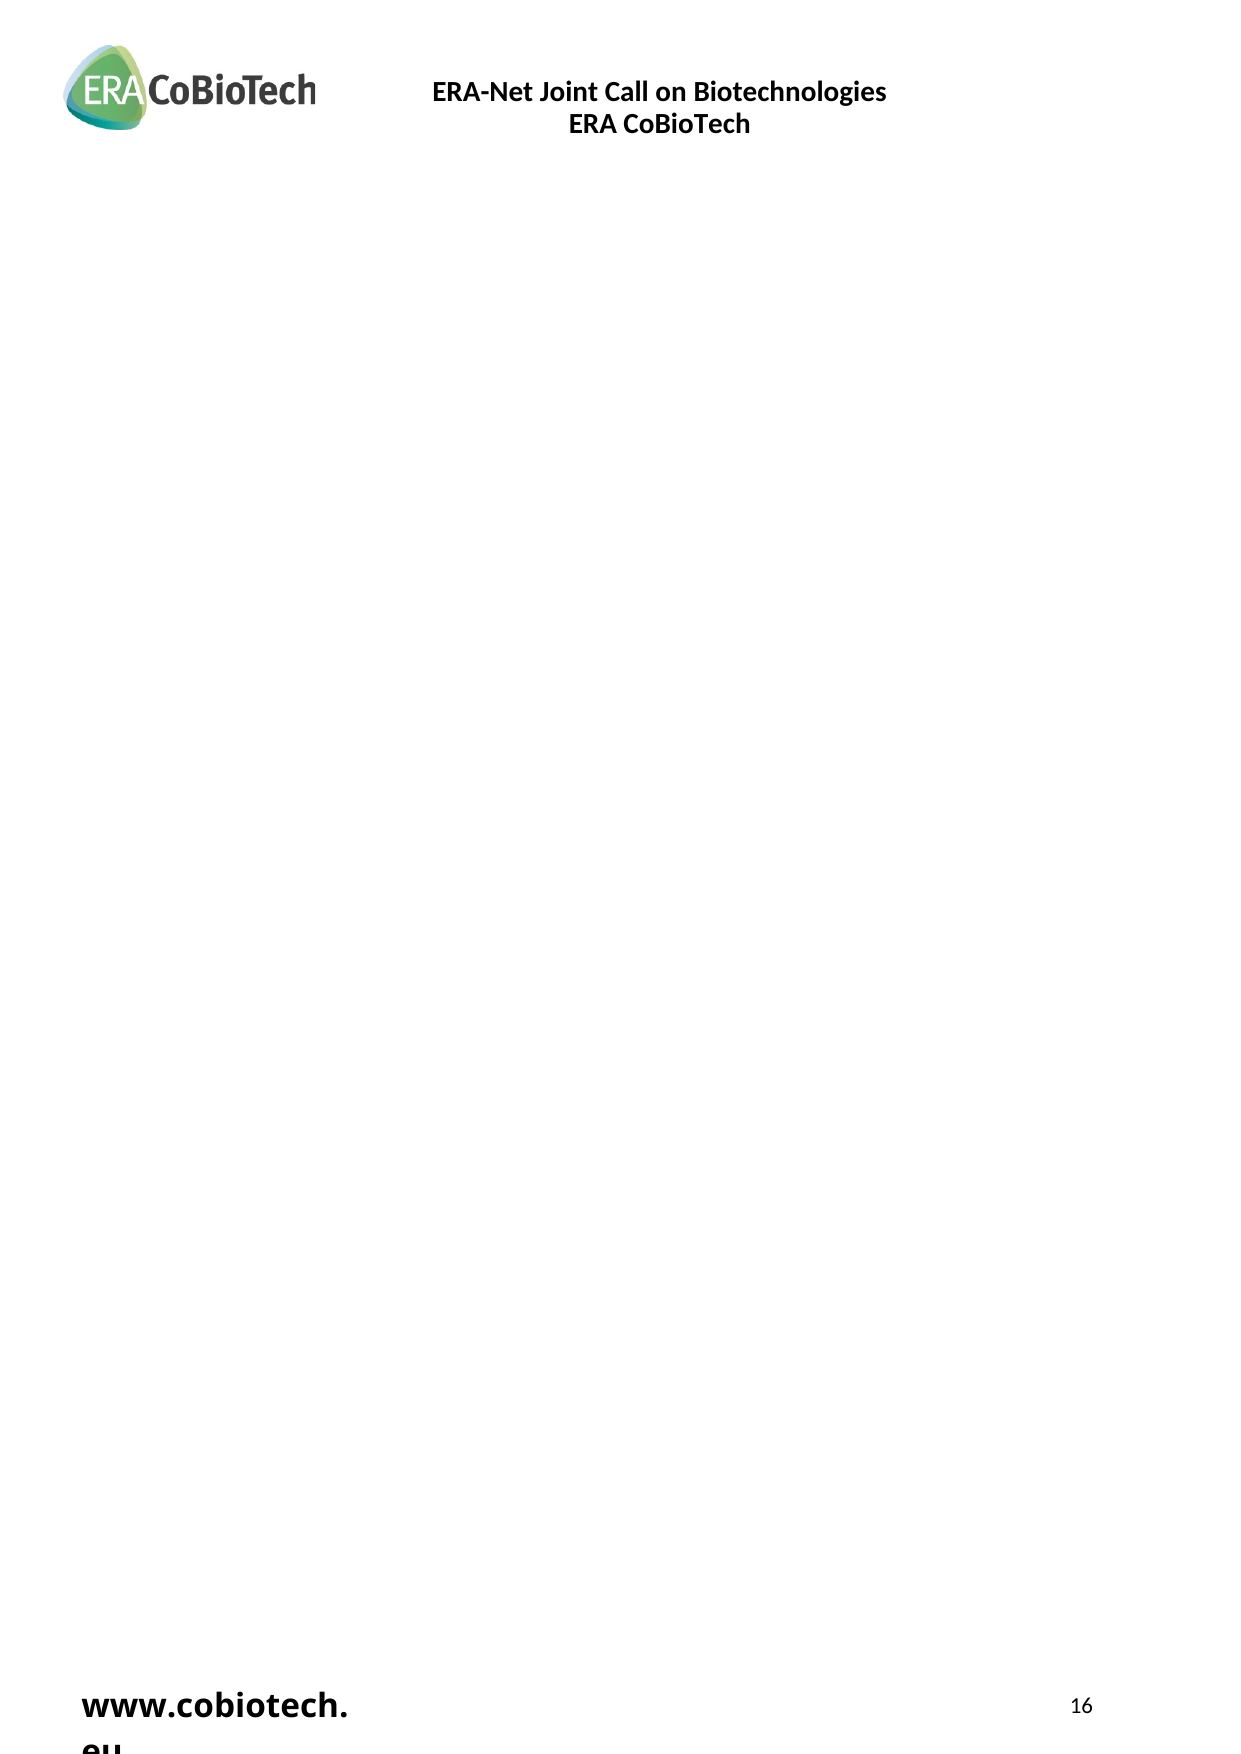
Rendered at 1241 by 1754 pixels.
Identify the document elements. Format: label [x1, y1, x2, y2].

picture [63, 45, 316, 130]
